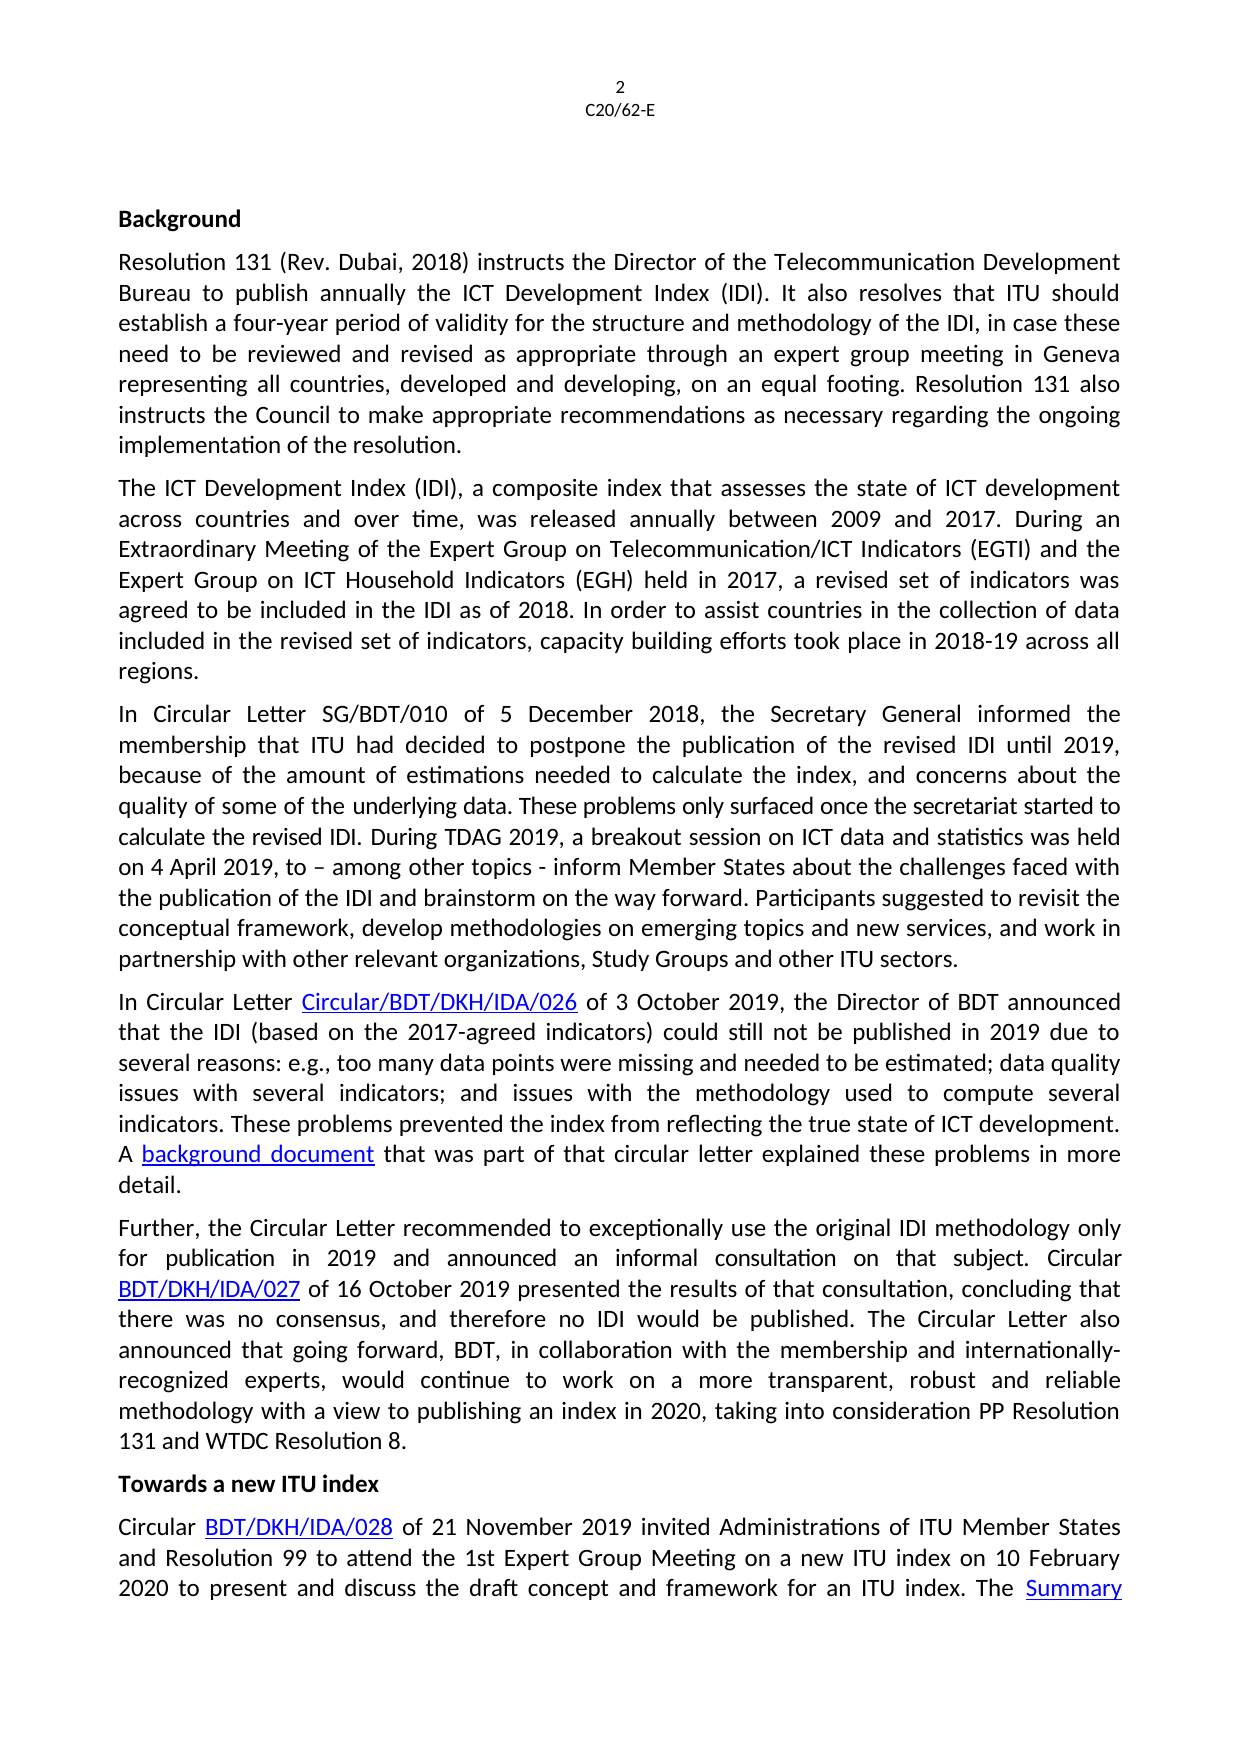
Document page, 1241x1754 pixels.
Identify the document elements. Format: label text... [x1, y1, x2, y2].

text Further, the Circular Letter recommended to exceptionally use the original IDI methodology only for publication in 2019 and announced an informal consultation on that subject. Circular BDT/DKH/IDA/027 of 16 October 2019 presented the results of that consultation, concluding that there was no consensus, and therefore no IDI would be published. The Circular Letter also announced that going forward, BDT, in collaboration with the membership and internationally-recognized experts, would continue to work on a more transparent, robust and reliable methodology with a view to publishing an index in 2020, taking into consideration PP Resolution 131 and WTDC Resolution 8. [118, 1212, 1122, 1456]
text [118, 1512, 1122, 1603]
text Towards a new ITU index [118, 1468, 1122, 1499]
text Background [118, 203, 1122, 234]
text In Circular Letter SG/BDT/010 of 5 December 2018, the Secretary General informed the membership that ITU had decided to postpone the publication of the revised IDI until 2019, because of the amount of estimations needed to calculate the index, and concerns about the quality of some of the underlying data. These problems only surfaced once the secretariat started to calculate the revised IDI. During TDAG 2019, a breakout session on ICT data and statistics was held on 4 April 2019, to – among other topics - inform Member States about the challenges faced with the publication of the IDI and brainstorm on the way forward. Participants suggested to revisit the conceptual framework, develop methodologies on emerging topics and new services, and work in partnership with other relevant organizations, Study Groups and other ITU sectors. [118, 698, 1122, 973]
text In Circular Letter Circular/BDT/DKH/IDA/026 of 3 October 2019, the Director of BDT announced that the IDI (based on the 2017-agreed indicators) could still not be published in 2019 due to several reasons: e.g., too many data points were missing and needed to be estimated; data quality issues with several indicators; and issues with the methodology used to compute several indicators. These problems prevented the index from reflecting the true state of ICT development. A background document that was part of that circular letter explained these problems in more detail. [118, 986, 1122, 1199]
text The ICT Development Index (IDI), a composite index that assesses the state of ICT development across countries and over time, was released annually between 2009 and 2017. During an Extraordinary Meeting of the Expert Group on Telecommunication/ICT Indicators (EGTI) and the Expert Group on ICT Household Indicators (EGH) held in 2017, a revised set of indicators was agreed to be included in the IDI as of 2018. In order to assist countries in the collection of data included in the revised set of indicators, capacity building efforts took place in 2018-19 across all regions. [118, 472, 1122, 686]
text Resolution 131 (Rev. Dubai, 2018) instructs the Director of the Telecommunication Development Bureau to publish annually the ICT Development Index (IDI). It also resolves that ITU should establish a four-year period of validity for the structure and methodology of the IDI, in case these need to be reviewed and revised as appropriate through an expert group meeting in Geneva representing all countries, developed and developing, on an equal footing. Resolution 131 also instructs the Council to make appropriate recommendations as necessary regarding the ongoing implementation of the resolution. [118, 246, 1122, 460]
